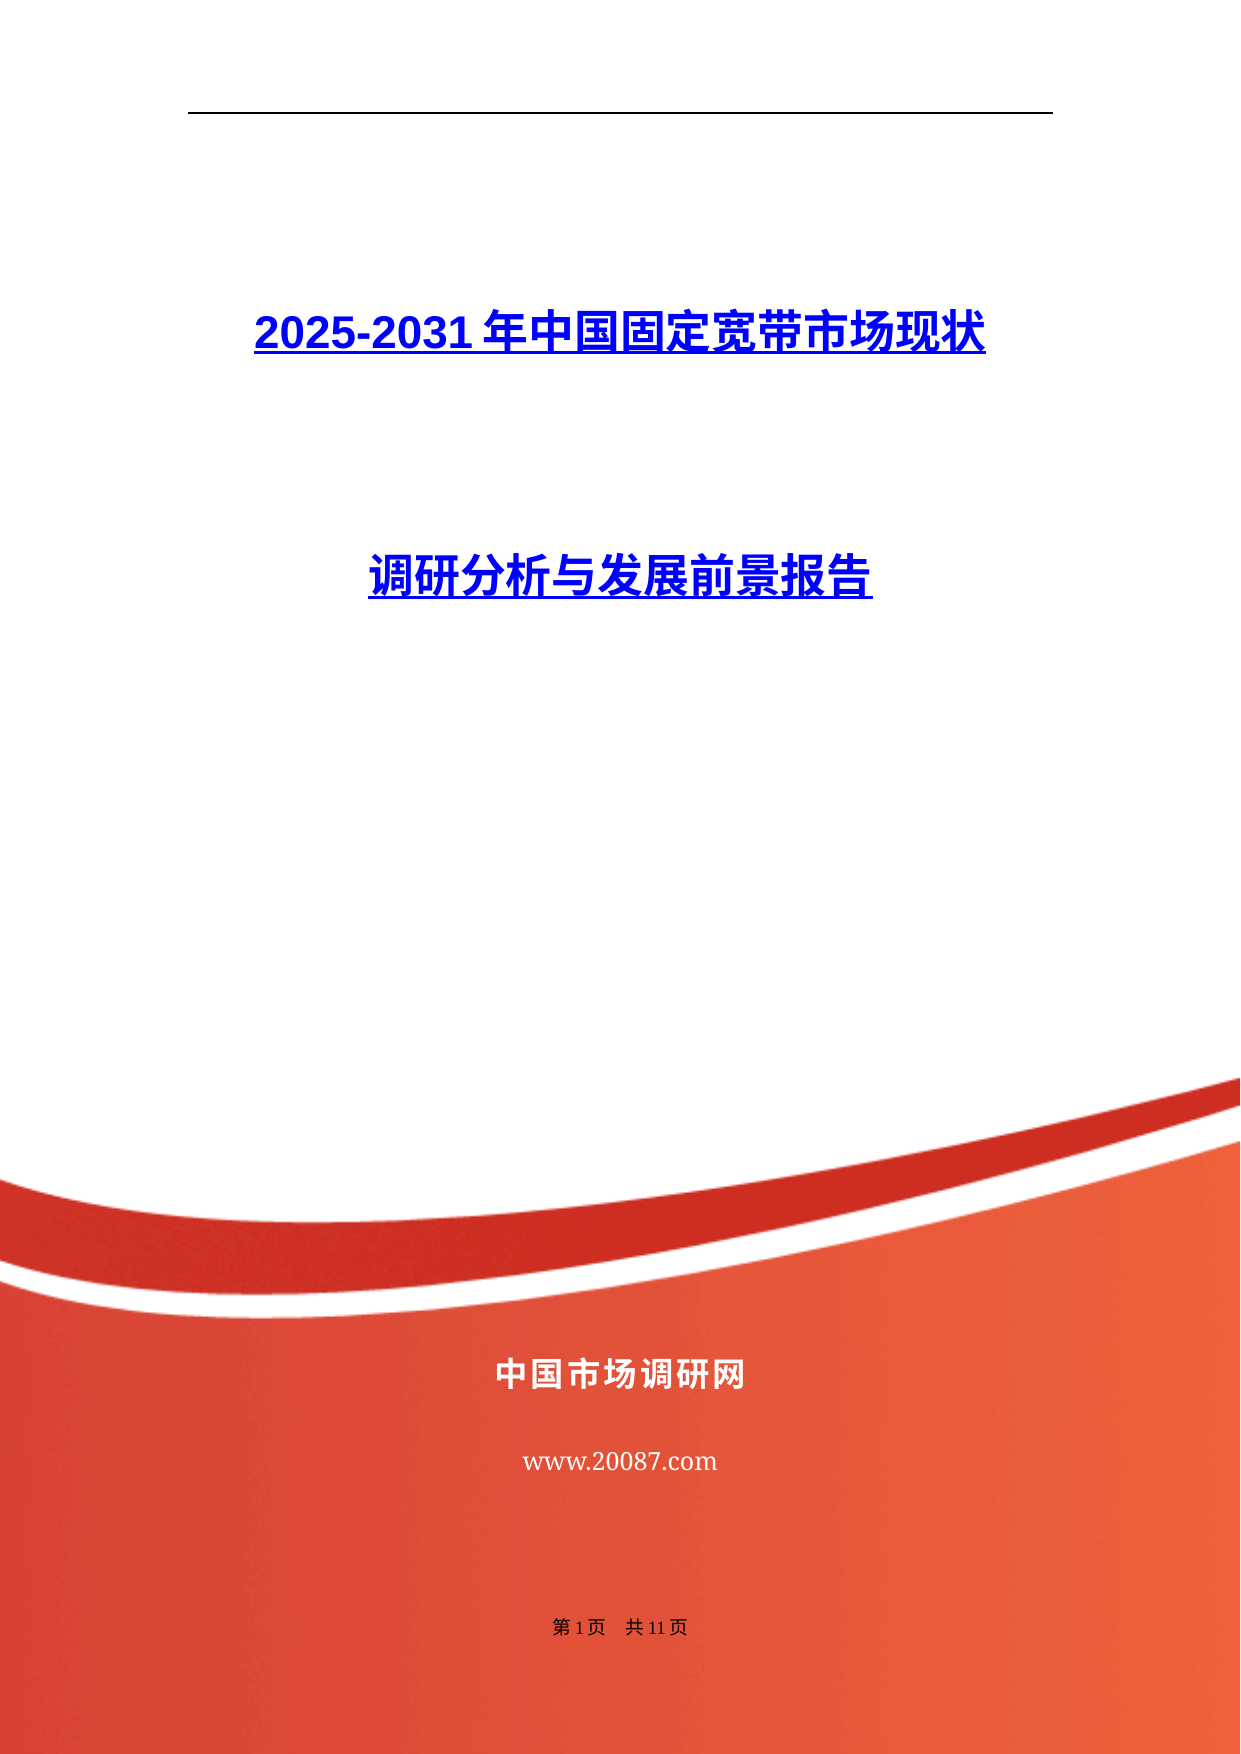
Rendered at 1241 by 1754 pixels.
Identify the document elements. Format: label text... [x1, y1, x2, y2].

subtitle 中国市场调研网 [187, 1339, 1053, 1404]
picture [0, 1006, 1241, 1754]
table_header 2025-2031年中国固定宽带市场现状调研分析与发展前景报告 [188, 207, 1053, 773]
text www.20087.com [187, 1428, 1053, 1493]
